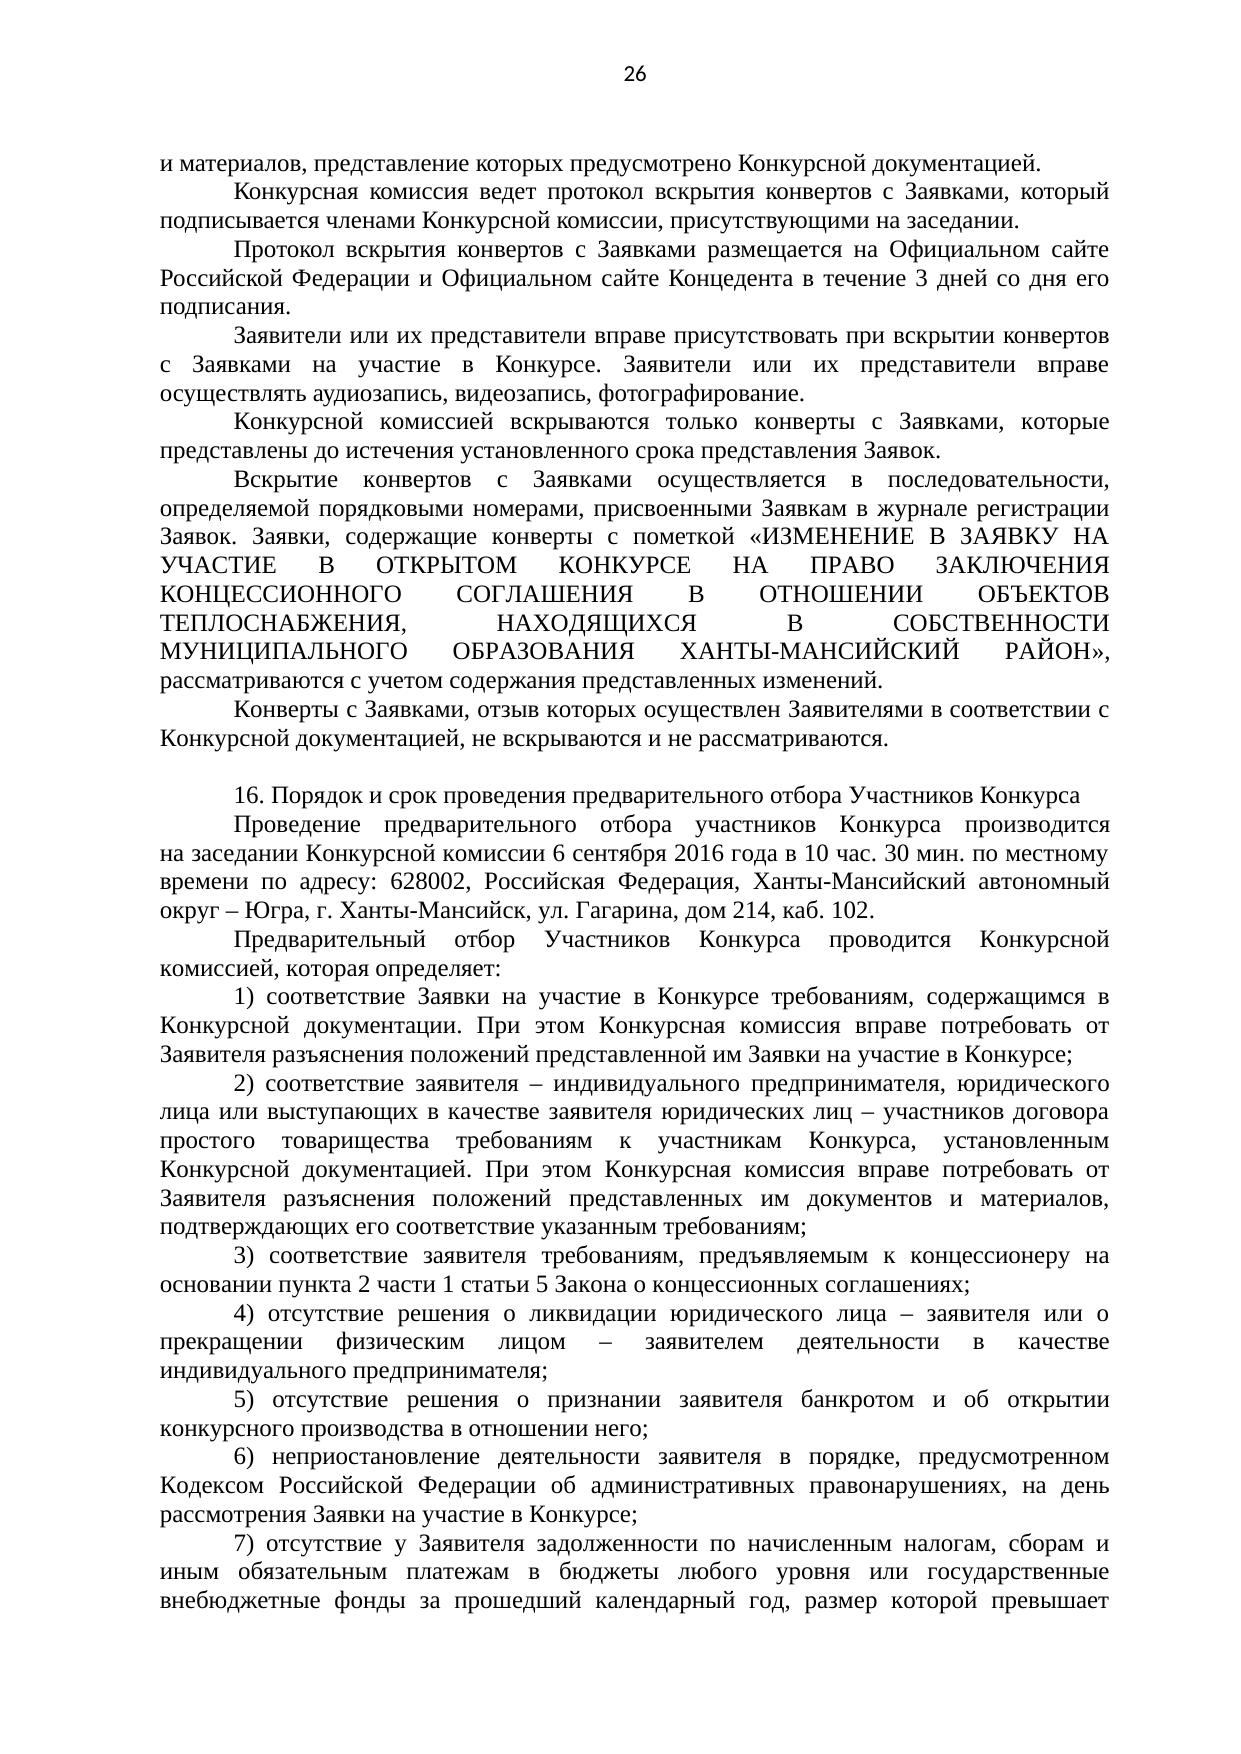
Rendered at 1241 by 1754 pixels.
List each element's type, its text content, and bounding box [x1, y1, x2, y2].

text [159, 1528, 1110, 1614]
text 6) неприостановление деятельности заявителя в порядке, предусмотренном Кодексом Российской Федерации об административных правонарушениях, на день рассмотрения Заявки на участие в Конкурсе; [159, 1441, 1110, 1528]
text Конкурсной комиссией вскрываются только конверты с Заявками, которые представлены до истечения установленного срока представления Заявок. [159, 406, 1110, 464]
text 5) отсутствие решения о признании заявителя банкротом и об открытии конкурсного производства в отношении него; [159, 1384, 1110, 1441]
text 2) соответствие заявителя – индивидуального предпринимателя, юридического лица или выступающих в качестве заявителя юридических лиц – участников договора простого товарищества требованиям к участникам Конкурса, установленным Конкурсной документацией. При этом Конкурсная комиссия вправе потребовать от Заявителя разъяснения положений представленных им документов и материалов, подтверждающих его соответствие указанным требованиям; [159, 1068, 1110, 1240]
text Предварительный отбор Участников Конкурса проводится Конкурсной комиссией, которая определяет: [159, 924, 1110, 981]
text Конверты с Заявками, отзыв которых осуществлен Заявителями в соответствии с Конкурсной документацией, не вскрываются и не рассматриваются. [159, 694, 1110, 751]
text 3) соответствие заявителя требованиям, предъявляемым к концессионеру на основании пункта 2 части 1 статьи 5 Закона о концессионных соглашениях; [159, 1240, 1110, 1298]
text 4) отсутствие решения о ликвидации юридического лица – заявителя или о прекращении физическим лицом – заявителем деятельности в качестве индивидуального предпринимателя; [159, 1298, 1110, 1384]
text Вскрытие конвертов с Заявками осуществляется в последовательности, определяемой порядковыми номерами, присвоенными Заявкам в журнале регистрации Заявок. Заявки, содержащие конверты с пометкой «ИЗМЕНЕНИЕ В ЗАЯВКУ НА УЧАСТИЕ В ОТКРЫТОМ КОНКУРСЕ НА ПРАВО ЗАКЛЮЧЕНИЯ КОНЦЕССИОННОГО СОГЛАШЕНИЯ В ОТНОШЕНИИ ОБЪЕКТОВ ТЕПЛОСНАБЖЕНИЯ, НАХОДЯЩИХСЯ В СОБСТВЕННОСТИ МУНИЦИПАЛЬНОГО ОБРАЗОВАНИЯ ХАНТЫ-МАНСИЙСКИЙ РАЙОН», рассматриваются с учетом содержания представленных изменений. [159, 464, 1110, 694]
text Проведение предварительного отбора участников Конкурса производится на заседании Конкурсной комиссии 6 сентября 2016 года в 10 час. 30 мин. по местному времени по адресу: 628002, Российская Федерация, Ханты-Мансийский автономный округ – Югра, г. Ханты-Мансийск, ул. Гагарина, дом 214, каб. 102. [159, 809, 1110, 924]
text Конкурсная комиссия ведет протокол вскрытия конвертов с Заявками, который подписывается членами Конкурсной комиссии, присутствующими на заседании. [159, 176, 1110, 234]
text Заявители или их представители вправе присутствовать при вскрытии конвертов с Заявками на участие в Конкурсе. Заявители или их представители вправе осуществлять аудиозапись, видеозапись, фотографирование. [159, 320, 1110, 406]
text Протокол вскрытия конвертов с Заявками размещается на Официальном сайте Российской Федерации и Официальном сайте Концедента в течение 3 дней со дня его подписания. [159, 234, 1110, 320]
text 1) соответствие Заявки на участие в Конкурсе требованиям, содержащимся в Конкурсной документации. При этом Конкурсная комиссия вправе потребовать от Заявителя разъяснения положений представленной им Заявки на участие в Конкурсе; [159, 981, 1110, 1068]
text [159, 148, 1110, 176]
subtitle 16. Порядок и срок проведения предварительного отбора Участников Конкурса [159, 780, 1110, 809]
